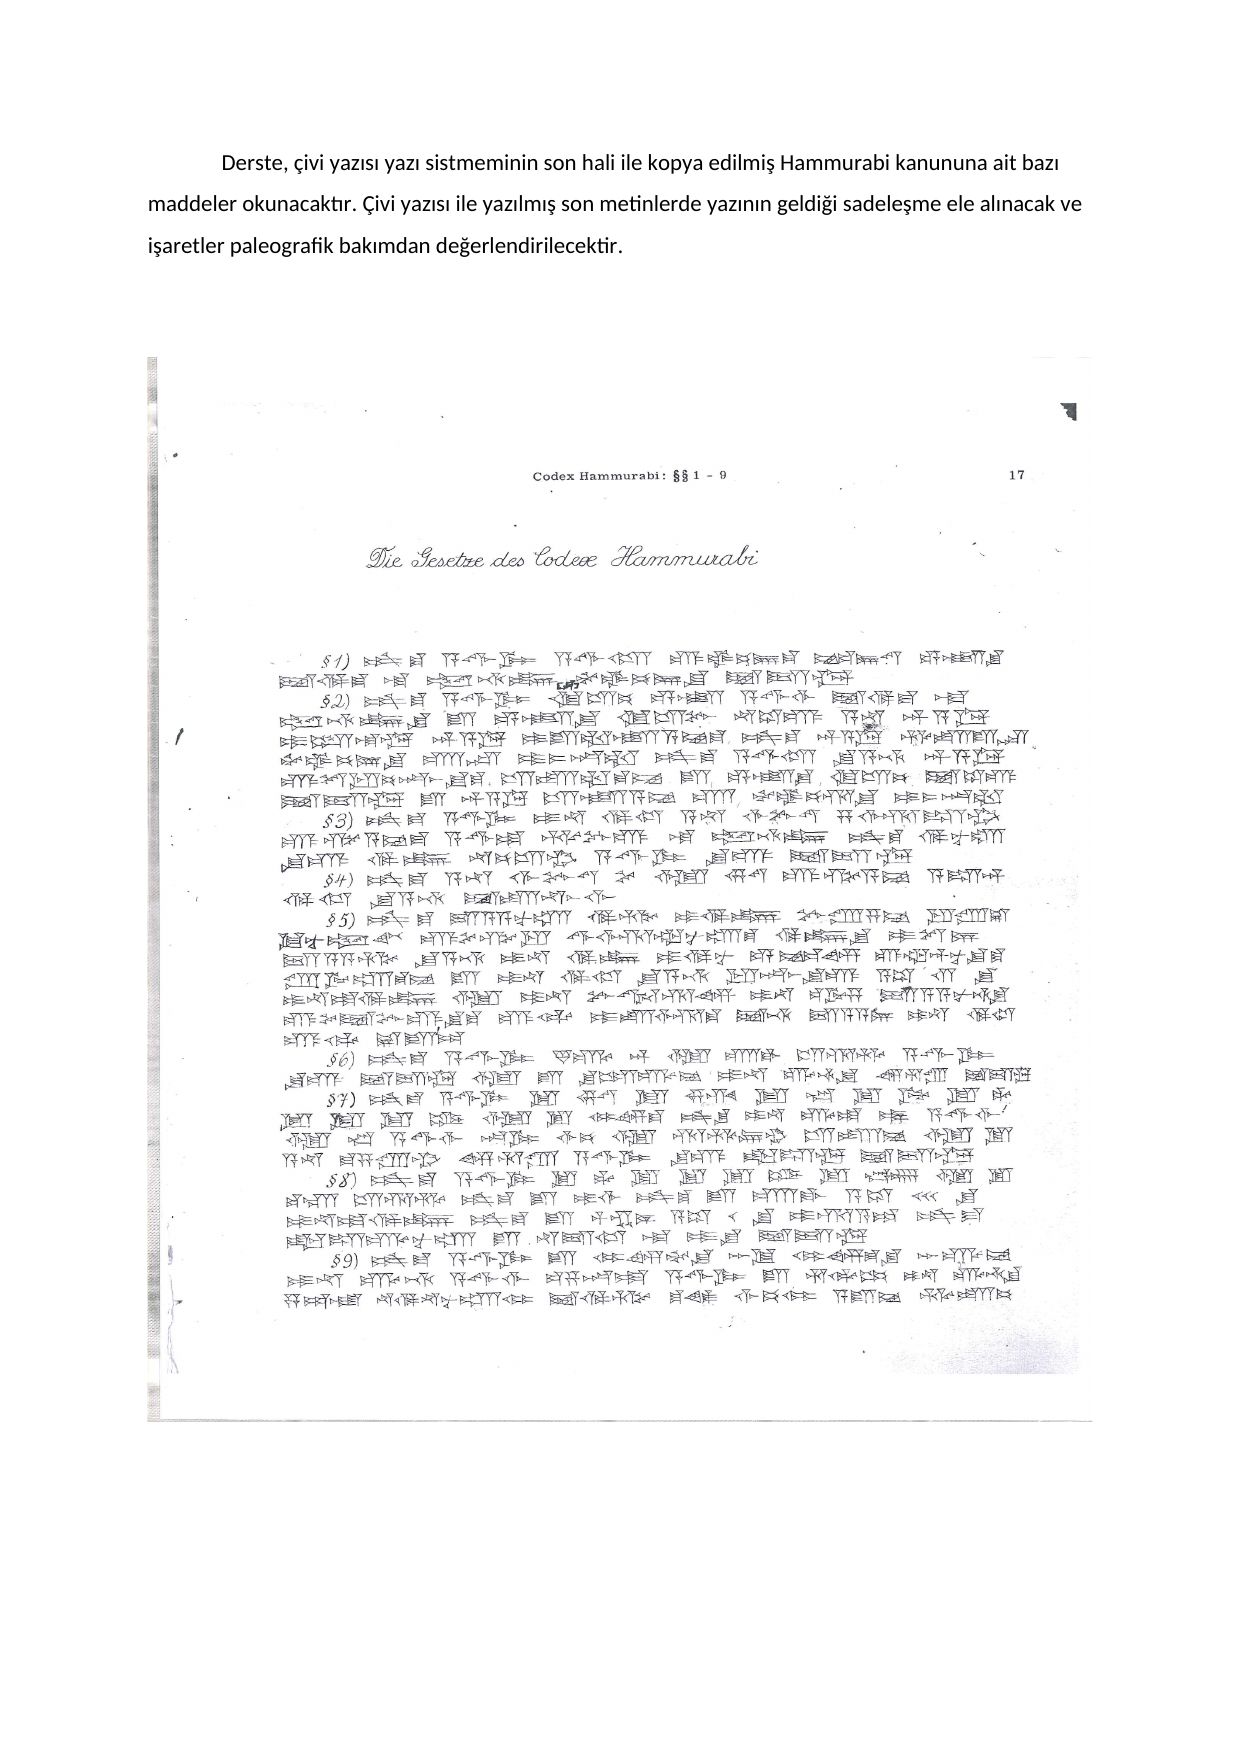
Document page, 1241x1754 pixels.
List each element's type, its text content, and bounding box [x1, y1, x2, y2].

text Derste, çivi yazısı yazı sistmeminin son hali ile kopya edilmiş Hammurabi kanununa ait bazı maddeler okunacaktır. Çivi yazısı ile yazılmış son metinlerde yazının geldiği sadeleşme ele alınacak ve işaretler paleografik bakımdan değerlendirilecektir. [148, 148, 1093, 259]
